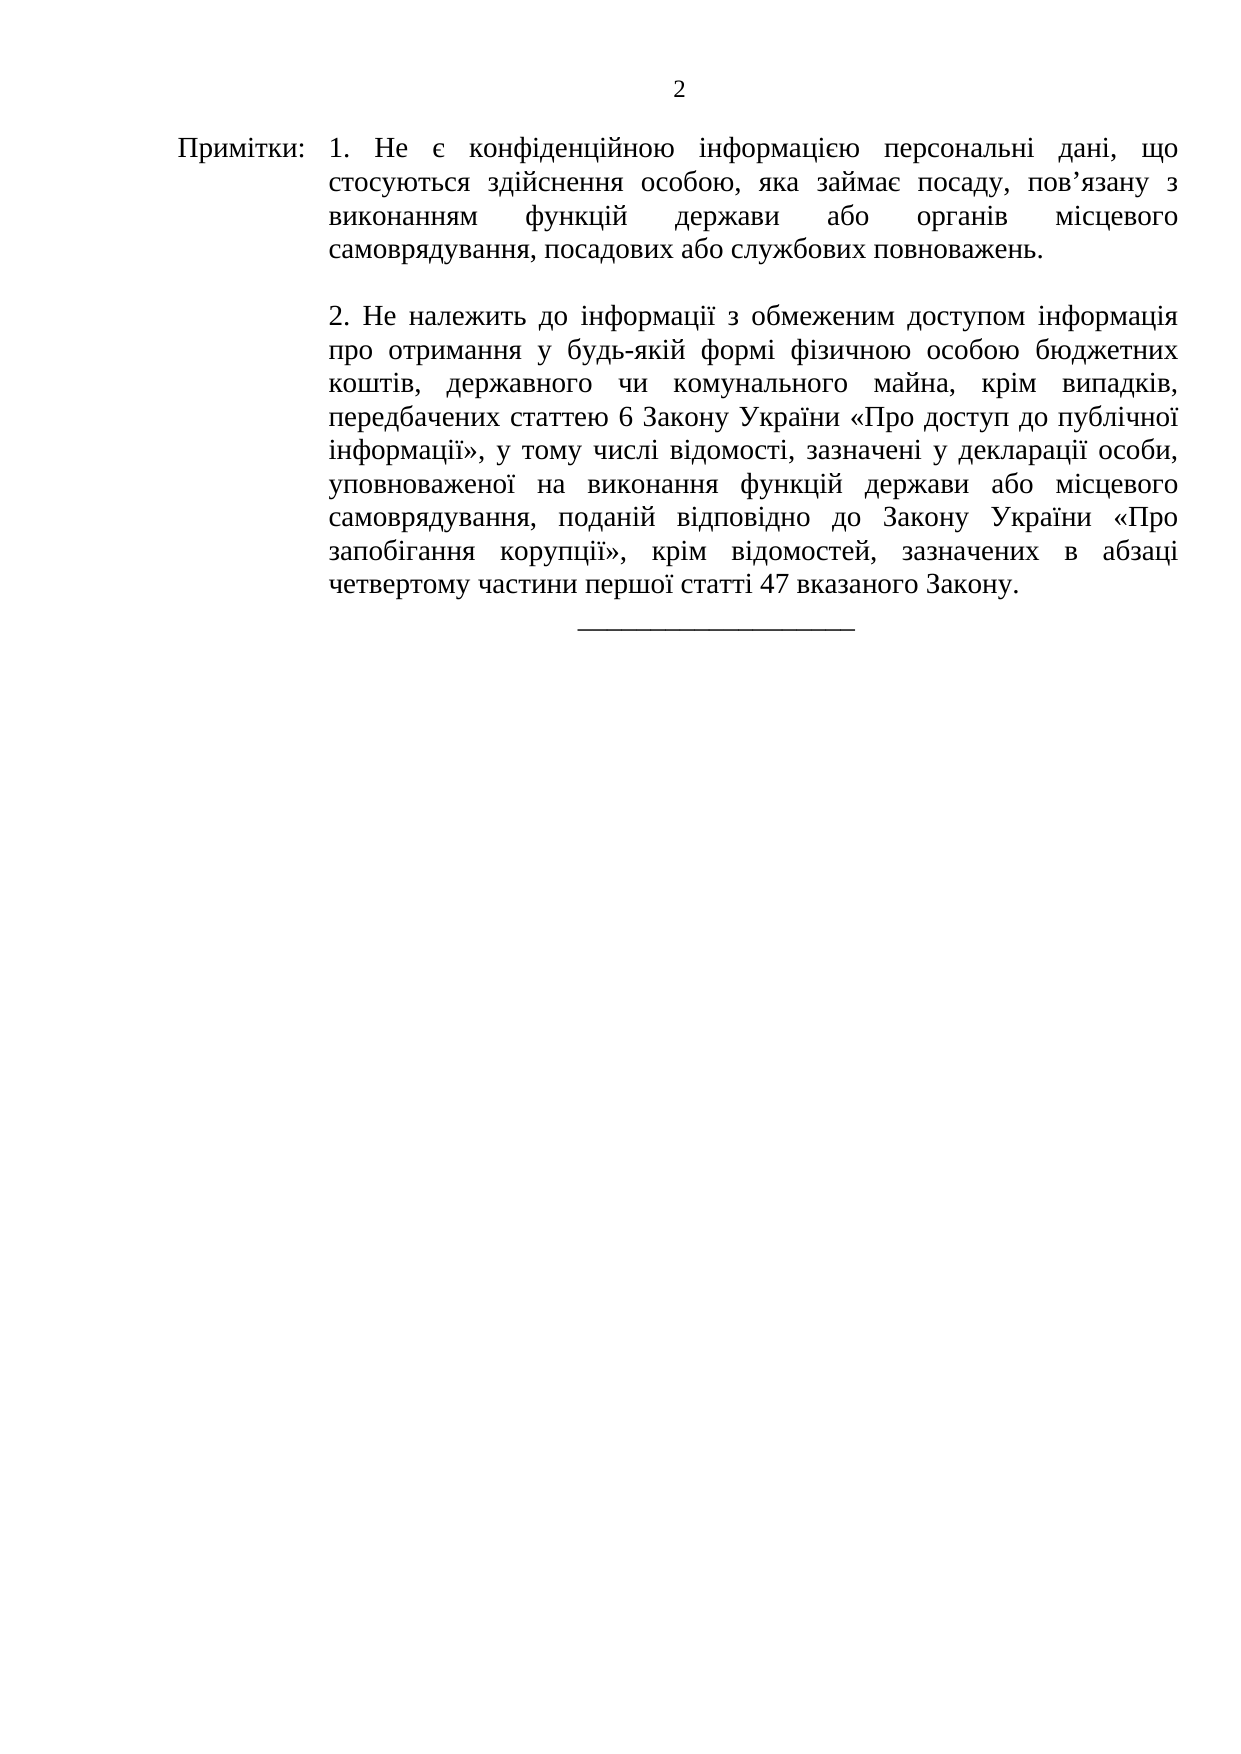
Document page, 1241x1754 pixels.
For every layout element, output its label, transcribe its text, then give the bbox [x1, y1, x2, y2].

table_header 1. Не є конфіденційною інформацією персональні дані, що стосуються здійснення особою, яка займає посаду, пов’язану з виконанням функцій держави або органів місцевого самоврядування, посадових або службових повноважень. 2. Не належить до інформації з обмеженим доступом інформація про отримання у будь-якій формі фізичною особою бюджетних коштів, державного чи комунального майна, крім випадків, передбачених статтею 6 Закону України «Про доступ до публічної інформації», у тому числі відомості, зазначені у декларації особи, уповноваженої на виконання функцій держави або місцевого самоврядування, поданій відповідно до Закону України «Про запобігання корупції», крім відомостей, зазначених в абзаці четвертому частини першої статті 47 вказаного Закону. [317, 131, 1190, 600]
text ___________________ [177, 600, 1181, 634]
table_header Примітки: [166, 131, 317, 600]
